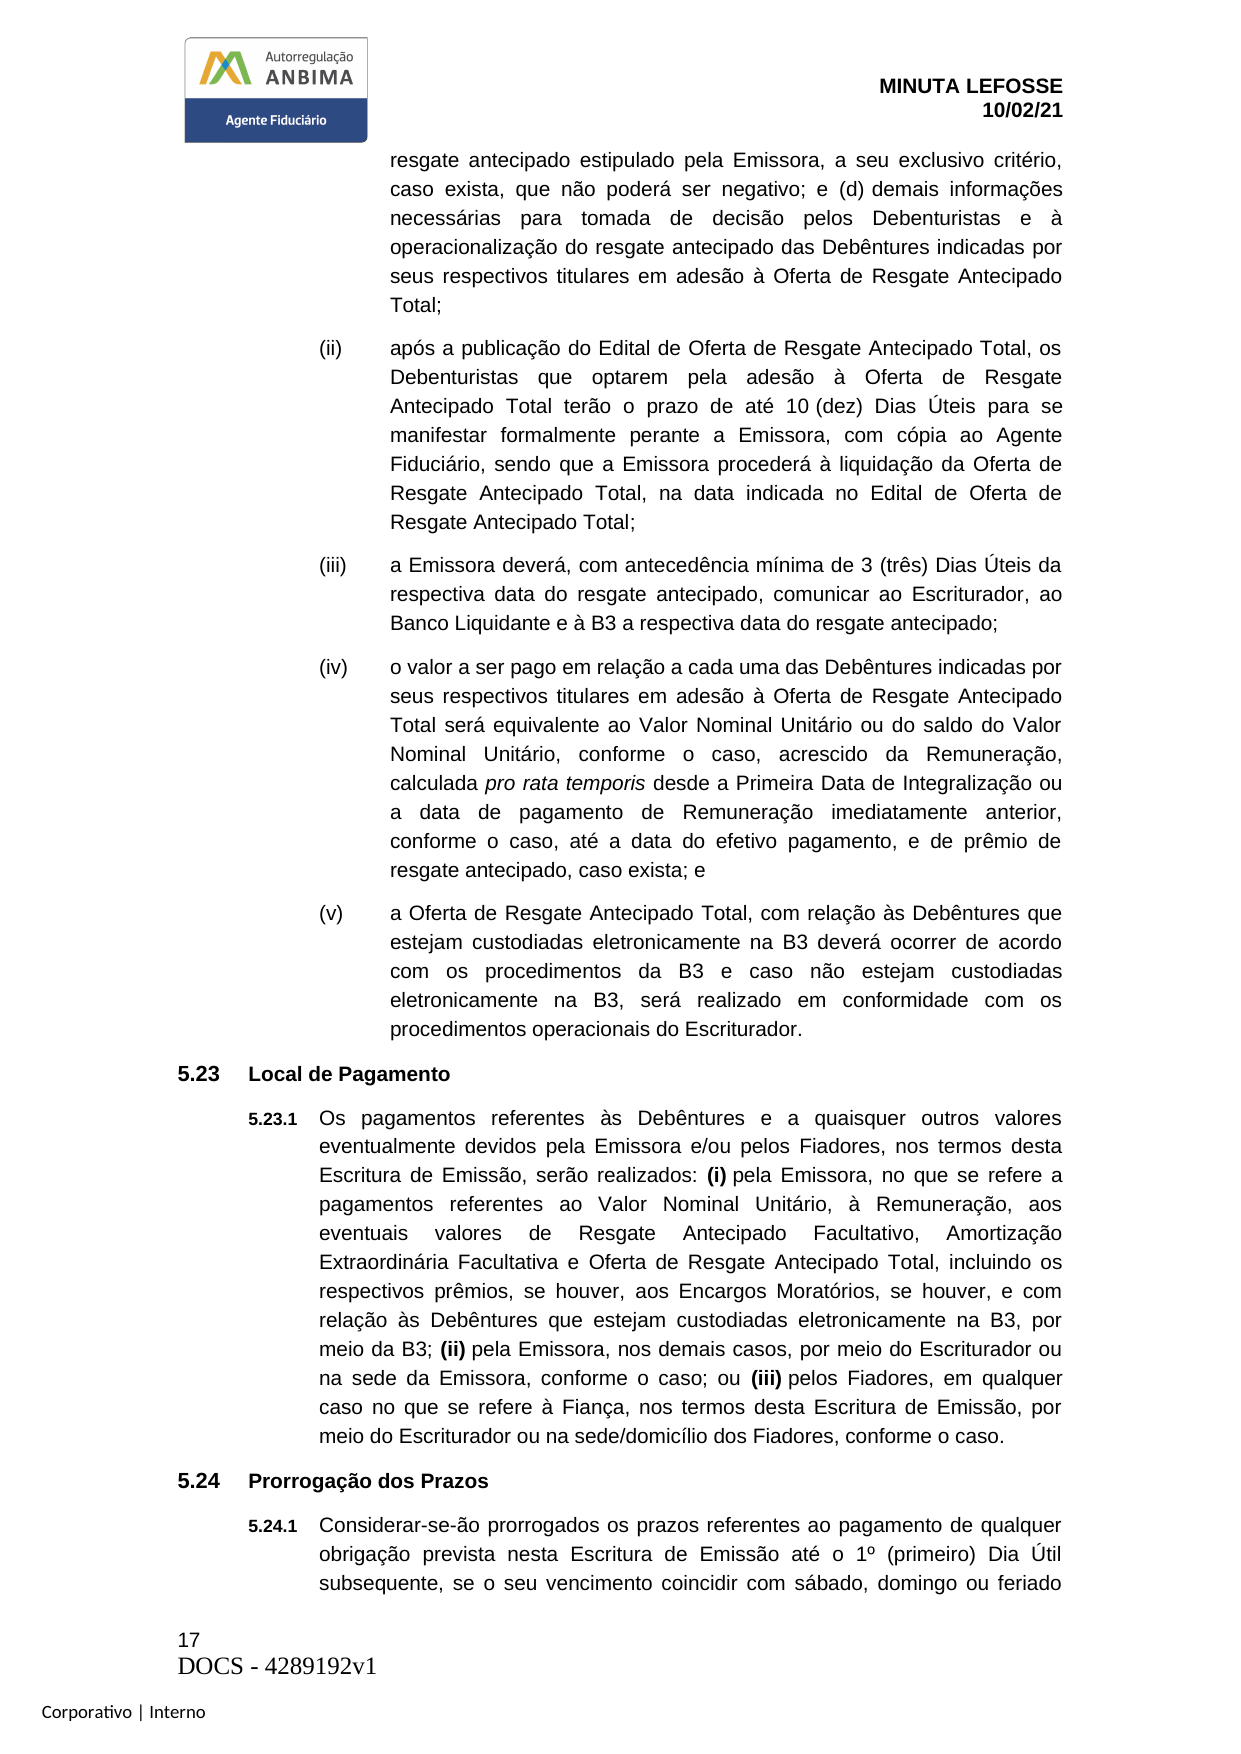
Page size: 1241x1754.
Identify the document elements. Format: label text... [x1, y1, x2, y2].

text a Oferta de Resgate Antecipado Total, com relação às Debêntures que estejam custodiadas eletronicamente na B3 deverá ocorrer de acordo com os procedimentos da B3 e caso não estejam custodiadas eletronicamente na B3, será realizado em conformidade com os procedimentos operacionais do Escriturador. [319, 901, 1063, 1041]
text a Emissora deverá, com antecedência mínima de 3 (três) Dias Úteis da respectiva data do resgate antecipado, comunicar ao Escriturador, ao Banco Liquidante e à B3 a respectiva data do resgate antecipado; [319, 553, 1063, 635]
picture [184, 37, 368, 143]
text após a publicação do Edital de Oferta de Resgate Antecipado Total, os Debenturistas que optarem pela adesão à Oferta de Resgate Antecipado Total terão o prazo de até 10 (dez) Dias Úteis para se manifestar formalmente perante a Emissora, com cópia ao Agente Fiduciário, sendo que a Emissora procederá à liquidação da Oferta de Resgate Antecipado Total, na data indicada no Edital de Oferta de Resgate Antecipado Total; [319, 336, 1063, 534]
text Local de Pagamento [177, 1060, 1063, 1086]
text Prorrogação dos Prazos [177, 1467, 1063, 1493]
text o valor a ser pago em relação a cada uma das Debêntures indicadas por seus respectivos titulares em adesão à Oferta de Resgate Antecipado Total será equivalente ao Valor Nominal Unitário ou do saldo do Valor Nominal Unitário, conforme o caso, acrescido da Remuneração, calculada pro rata temporis desde a Primeira Data de Integralização ou a data de pagamento de Remuneração imediatamente anterior, conforme o caso, até a data do efetivo pagamento, e de prêmio de resgate antecipado, caso exista; e [319, 655, 1063, 881]
text Os pagamentos referentes às Debêntures e a quaisquer outros valores eventualmente devidos pela Emissora e/ou pelos Fiadores, nos termos desta Escritura de Emissão, serão realizados: (i) pela Emissora, no que se refere a pagamentos referentes ao Valor Nominal Unitário, à Remuneração, aos eventuais valores de Resgate Antecipado Facultativo, Amortização Extraordinária Facultativa e Oferta de Resgate Antecipado Total, incluindo os respectivos prêmios, se houver, aos Encargos Moratórios, se houver, e com relação às Debêntures que estejam custodiadas eletronicamente na B3, por meio da B3; (ii) pela Emissora, nos demais casos, por meio do Escriturador ou na sede da Emissora, conforme o caso; ou (iii) pelos Fiadores, em qualquer caso no que se refere à Fiança, nos termos desta Escritura de Emissão, por meio do Escriturador ou na sede/domicílio dos Fiadores, conforme o caso. [248, 1105, 1063, 1448]
